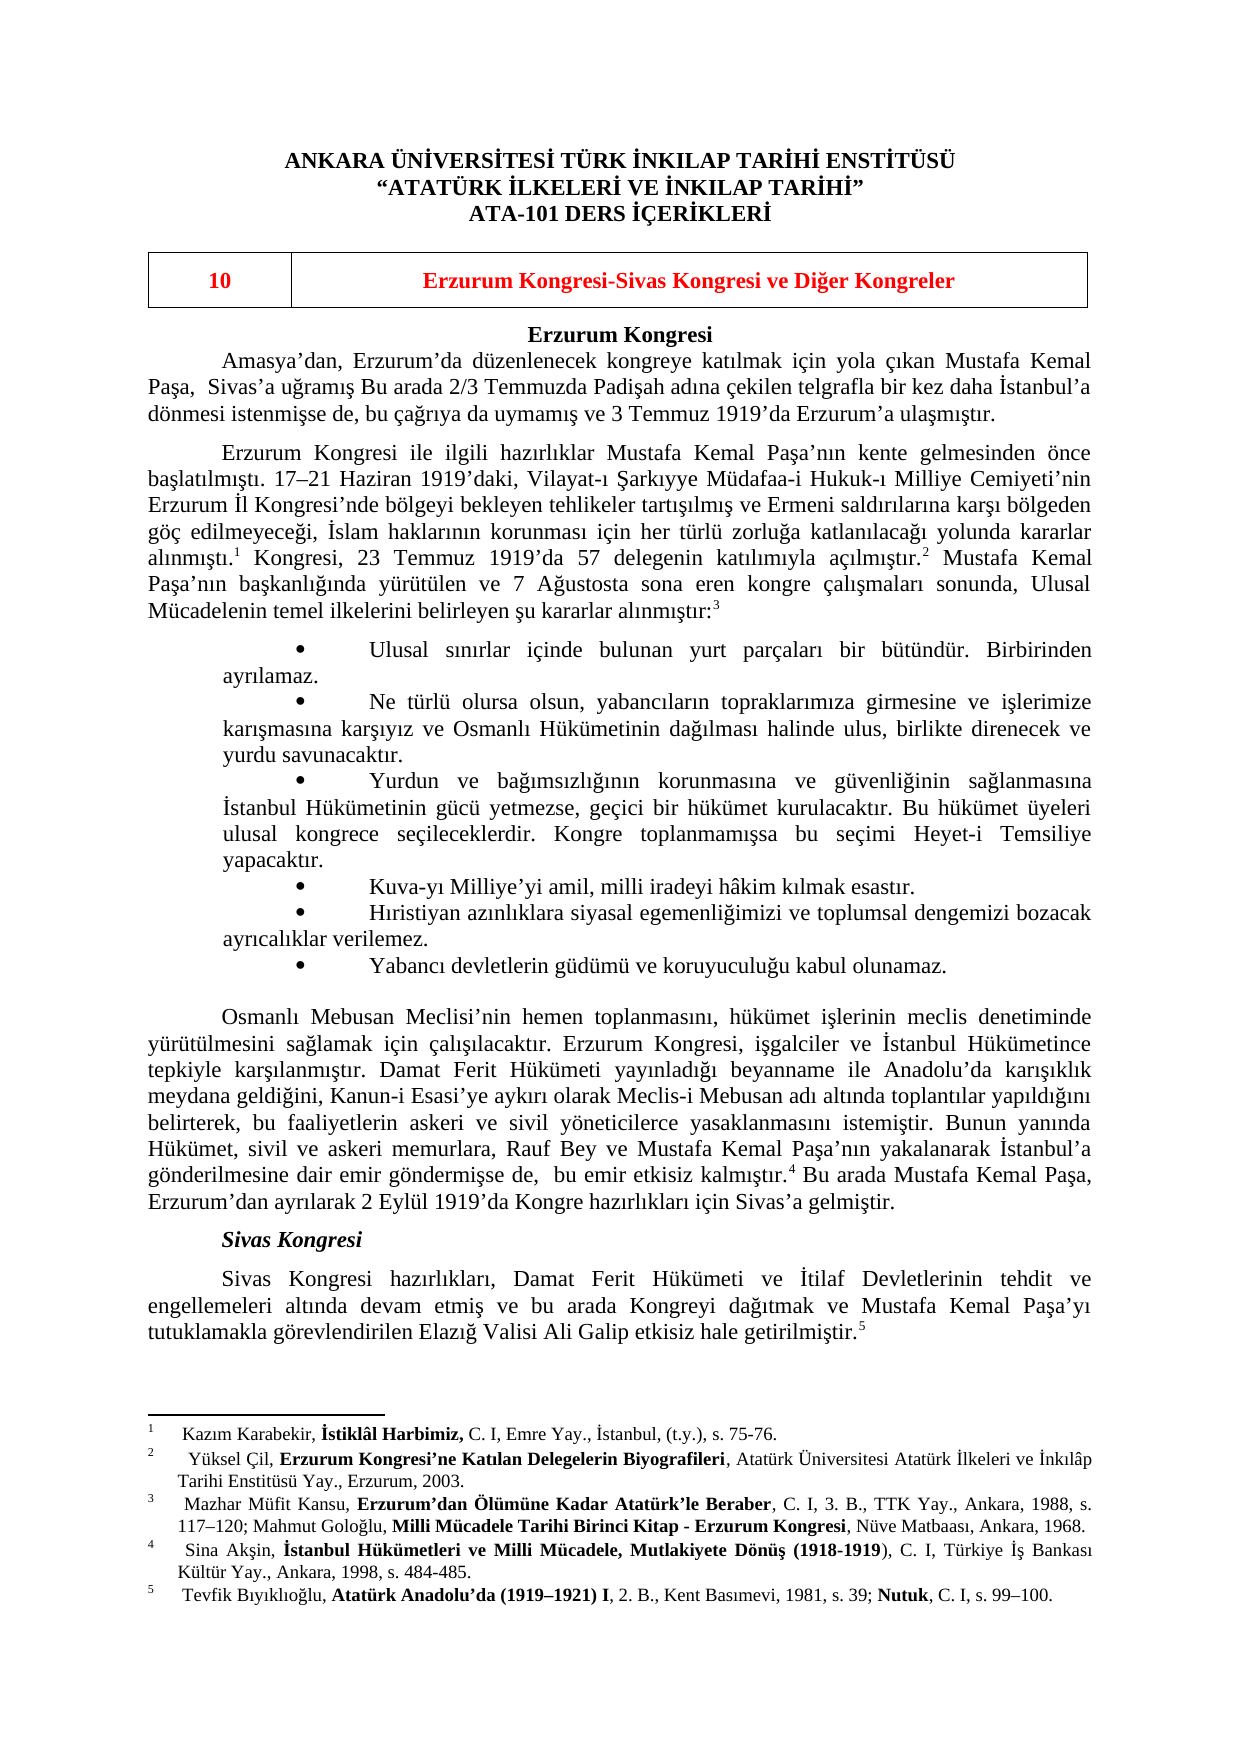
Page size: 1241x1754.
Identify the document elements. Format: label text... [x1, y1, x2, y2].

list Hıristiyan azınlıklara siyasal egemenliğimizi ve toplumsal dengemizi bozacak ayrıcalıklar verilemez. [223, 899, 1093, 952]
text Erzurum Kongresi [148, 321, 1093, 347]
table_header 10 [149, 253, 291, 307]
list Yabancı devletlerin güdümü ve koruyuculuğu kabul olunamaz. [223, 952, 1093, 978]
list Yurdun ve bağımsızlığının korunmasına ve güvenliğinin sağlanmasına İstanbul Hükümetinin gücü yetmezse, geçici bir hükümet kurulacaktır. Bu hükümet üyeleri ulusal kongrece seçileceklerdir. Kongre toplanmamışsa bu seçimi Heyet-i Temsiliye yapacaktır. [223, 767, 1093, 873]
text Amasya’dan, Erzurum’da düzenlenecek kongreye katılmak için yola çıkan Mustafa Kemal Paşa, Sivas’a uğramış Bu arada 2/3 Temmuzda Padişah adına çekilen telgrafla bir kez daha İstanbul’a dönmesi istenmişse de, bu çağrıya da uymamış ve 3 Temmuz 1919’da Erzurum’a ulaşmıştır. [148, 347, 1093, 426]
text Erzurum Kongresi ile ilgili hazırlıklar Mustafa Kemal Paşa’nın kente gelmesinden önce başlatılmıştı. 17–21 Haziran 1919’daki, Vilayat-ı Şarkıyye Müdafaa-i Hukuk-ı Milliye Cemiyeti’nin Erzurum İl Kongresi’nde bölgeyi bekleyen tehlikeler tartışılmış ve Ermeni saldırılarına karşı bölgeden göç edilmeyeceği, İslam haklarının korunması için her türlü zorluğa katlanılacağı yolunda kararlar alınmıştı. Kongresi, 23 Temmuz 1919’da 57 delegenin katılımıyla açılmıştır. Mustafa Kemal Paşa’nın başkanlığında yürütülen ve 7 Ağustosta sona eren kongre çalışmaları sonunda, Ulusal Mücadelenin temel ilkelerini belirleyen şu kararlar alınmıştır: [148, 439, 1093, 623]
text Sivas Kongresi [148, 1227, 1093, 1253]
table_header Erzurum Kongresi-Sivas Kongresi ve Diğer Kongreler [292, 253, 1087, 307]
text Sivas Kongresi hazırlıkları, Damat Ferit Hükümeti ve İtilaf Devletlerinin tehdit ve engellemeleri altında devam etmiş ve bu arada Kongreyi dağıtmak ve Mustafa Kemal Paşa’yı tutuklamakla görevlendirilen Elazığ Valisi Ali Galip etkisiz hale getirilmiştir. [148, 1265, 1093, 1344]
text Osmanlı Mebusan Meclisi’nin hemen toplanmasını, hükümet işlerinin meclis denetiminde yürütülmesini sağlamak için çalışılacaktır. Erzurum Kongresi, işgalciler ve İstanbul Hükümetince tepkiyle karşılanmıştır. Damat Ferit Hükümeti yayınladığı beyanname ile Anadolu’da karışıklık meydana geldiğini, Kanun-i Esasi’ye aykırı olarak Meclis-i Mebusan adı altında toplantılar yapıldığını belirterek, bu faaliyetlerin askeri ve sivil yöneticilerce yasaklanmasını istemiştir. Bunun yanında Hükümet, sivil ve askeri memurlara, Rauf Bey ve Mustafa Kemal Paşa’nın yakalanarak İstanbul’a gönderilmesine dair emir göndermişse de, bu emir etkisiz kalmıştır. Bu arada Mustafa Kemal Paşa, Erzurum’dan ayrılarak 2 Eylül 1919’da Kongre hazırlıkları için Sivas’a gelmiştir. [148, 1003, 1093, 1214]
text ATA-101 DERS İÇERİKLERİ [148, 200, 1093, 227]
list Ulusal sınırlar içinde bulunan yurt parçaları bir bütündür. Birbirinden ayrılamaz. [223, 636, 1093, 688]
text ANKARA ÜNİVERSİTESİ TÜRK İNKILAP TARİHİ ENSTİTÜSÜ [148, 148, 1093, 174]
list Kuva-yı Milliye’yi amil, milli iradeyi hâkim kılmak esastır. [223, 873, 1093, 899]
text “ATATÜRK İLKELERİ VE İNKILAP TARİHİ” [148, 174, 1093, 200]
list Ne türlü olursa olsun, yabancıların topraklarımıza girmesine ve işlerimize karışmasına karşıyız ve Osmanlı Hükümetinin dağılması halinde ulus, birlikte direnecek ve yurdu savunacaktır. [223, 688, 1093, 767]
